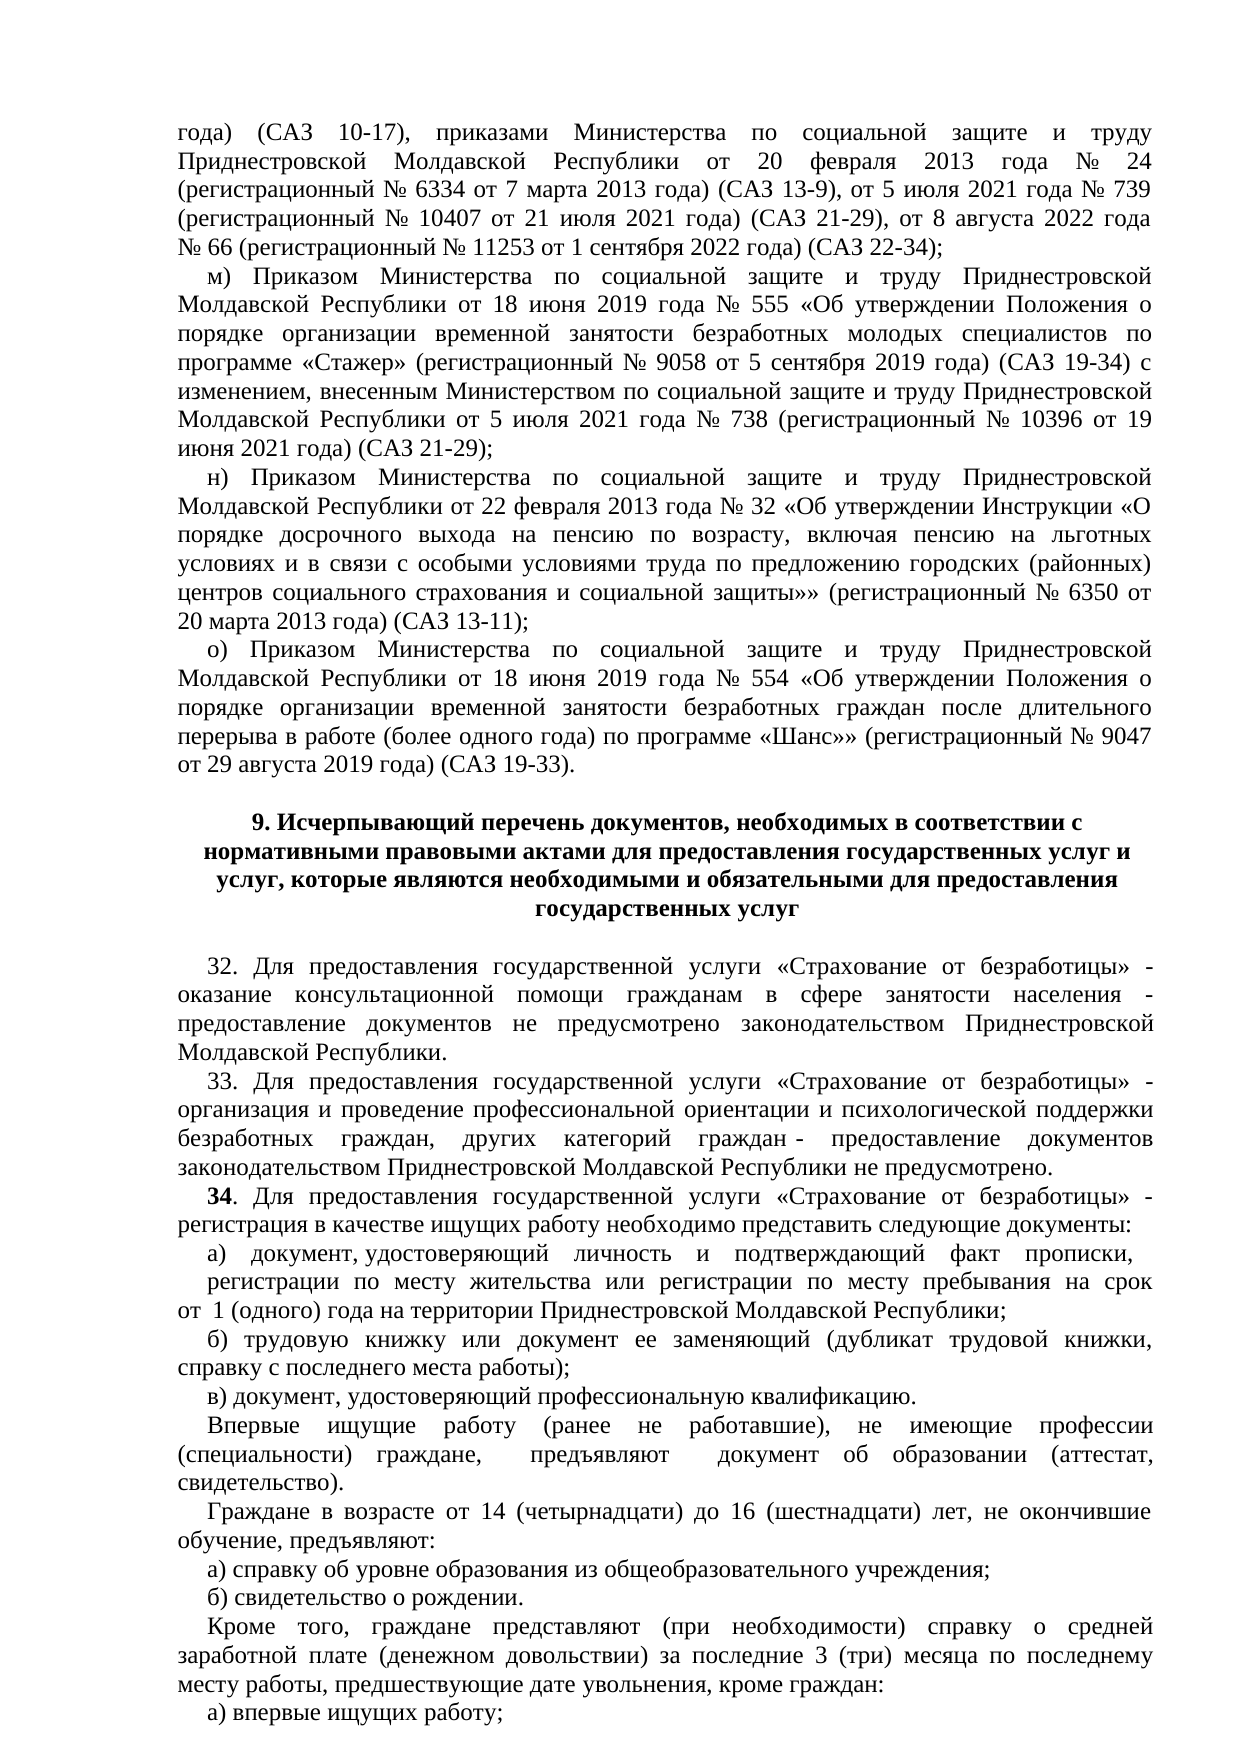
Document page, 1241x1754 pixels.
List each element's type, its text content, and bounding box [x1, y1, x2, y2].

text 9. Исчерпывающий перечень документов, необходимых в соответствии с нормативными правовыми актами для предоставления государственных услуг и услуг, которые являются необходимыми и обязательными для предоставления государственных услуг [182, 807, 1152, 922]
text 34. Для предоставления государственной услуги «Страхование от безработицы» -регистрация в качестве ищущих работу необходимо представить следующие документы: [177, 1181, 1157, 1238]
text Кроме того, граждане представляют (при необходимости) справку о средней заработной плате (денежном довольствии) за последние 3 (три) месяца по последнему месту работы, предшествующие дате увольнения, кроме граждан: [177, 1611, 1153, 1697]
text н) Приказом Министерства по социальной защите и труду Приднестровской Молдавской Республики от 22 февраля 2013 года № 32 «Об утверждении Инструкции «О порядке досрочного выхода на пенсию по возрасту, включая пенсию на льготных условиях и в связи с особыми условиями труда по предложению городских (районных) центров социального страхования и социальной защиты»» (регистрационный № 6350 от 20 марта 2013 года) (САЗ 13-11); [177, 462, 1153, 634]
text 33. Для предоставления государственной услуги «Страхование от безработицы» -организация и проведение профессиональной ориентации и психологической поддержки безработных граждан, других категорий граждан - предоставление документов законодательством Приднестровской Молдавской Республики не предусмотрено. [177, 1066, 1153, 1181]
text регистрации по месту жительства или регистрации по месту пребывания на срок от 1 (одного) года на территории Приднестровской Молдавской Республики; [177, 1267, 1153, 1324]
text Впервые ищущие работу (ранее не работавшие), не имеющие профессии (специальности) граждане, предъявляют документ об образовании (аттестат, свидетельство). [177, 1410, 1153, 1496]
text в) документ, удостоверяющий профессиональную квалификацию. [207, 1381, 1154, 1410]
text а) впервые ищущих работу; [207, 1697, 1154, 1726]
text Граждане в возрасте от 14 (четырнадцати) до 16 (шестнадцати) лет, не окончившие обучение, предъявляют: [177, 1496, 1157, 1554]
text б) трудовую книжку или документ ее заменяющий (дубликат трудовой книжки, справку с последнего места работы); [177, 1324, 1157, 1381]
text 32. Для предоставления государственной услуги «Страхование от безработицы» -оказание консультационной помощи гражданам в сфере занятости населения -предоставление документов не предусмотрено законодательством Приднестровской Молдавской Республики. [177, 951, 1154, 1066]
text м) Приказом Министерства по социальной защите и труду Приднестровской Молдавской Республики от 18 июня 2019 года № 555 «Об утверждении Положения о порядке организации временной занятости безработных молодых специалистов по программе «Стажер» (регистрационный № 9058 от 5 сентября 2019 года) (САЗ 19-34) с изменением, внесенным Министерством по социальной защите и труду Приднестровской Молдавской Республики от 5 июля 2021 года № 738 (регистрационный № 10396 от 19 июня 2021 года) (САЗ 21-29); [177, 261, 1153, 462]
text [177, 117, 1153, 261]
text а) справку об уровне образования из общеобразовательного учреждения; б) свидетельство о рождении. [207, 1554, 995, 1611]
text о) Приказом Министерства по социальной защите и труду Приднестровской Молдавской Республики от 18 июня 2019 года № 554 «Об утверждении Положения о порядке организации временной занятости безработных граждан после длительного перерыва в работе (более одного года) по программе «Шанс»» (регистрационный № 9047 от 29 августа 2019 года) (САЗ 19-33). [177, 634, 1153, 778]
text а) документ, удостоверяющий личность и подтверждающий факт прописки, [177, 1238, 1153, 1267]
